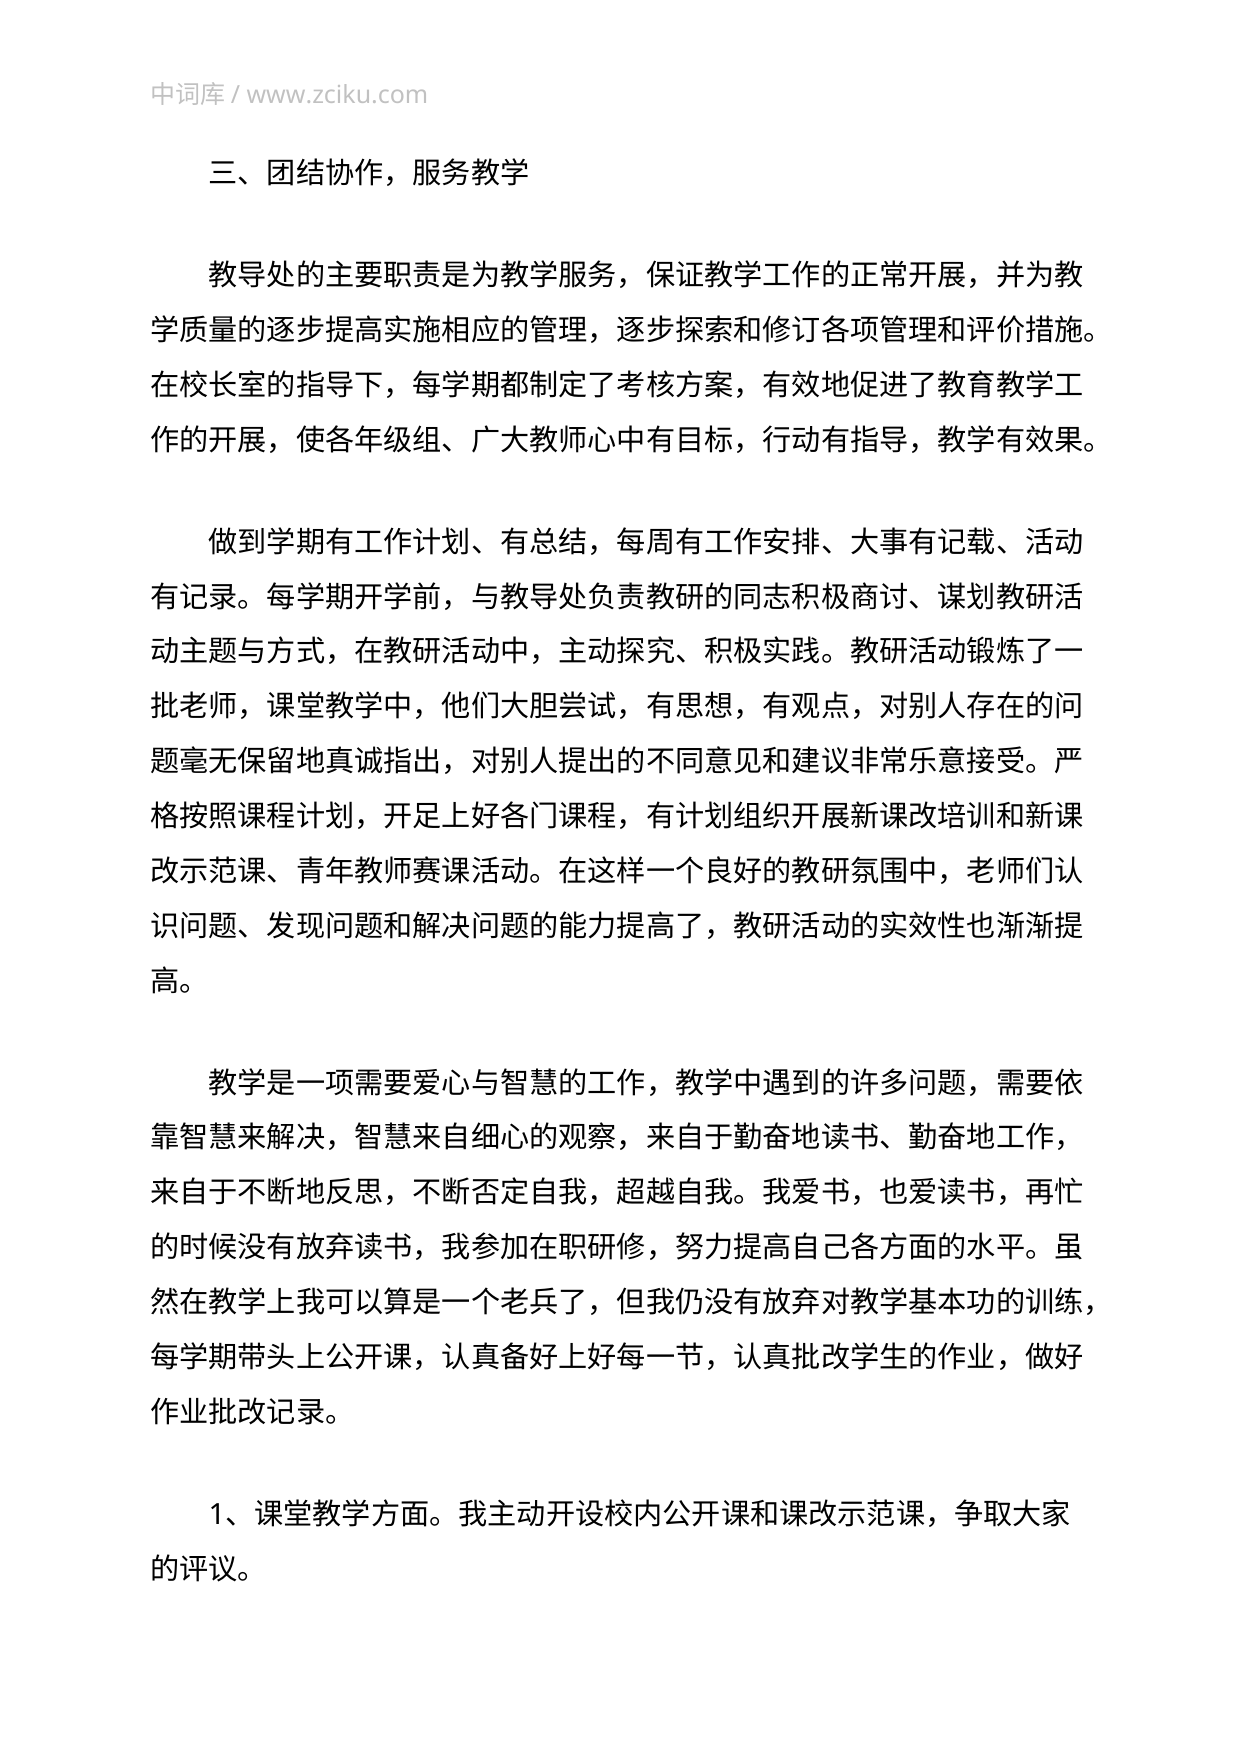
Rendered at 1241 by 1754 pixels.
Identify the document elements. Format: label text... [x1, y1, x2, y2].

text 教学是一项需要爱心与智慧的工作，教学中遇到的许多问题，需要依靠智慧来解决，智慧来自细心的观察，来自于勤奋地读书、勤奋地工作，来自于不断地反思，不断否定自我，超越自我。我爱书，也爱读书，再忙的时候没有放弃读书，我参加在职研修，努力提高自己各方面的水平。虽然在教学上我可以算是一个老兵了，但我仍没有放弃对教学基本功的训练，每学期带头上公开课，认真备好上好每一节，认真批改学生的作业，做好作业批改记录。 [150, 1059, 1090, 1431]
text 做到学期有工作计划、有总结，每周有工作安排、大事有记载、活动有记录。每学期开学前，与教导处负责教研的同志积极商讨、谋划教研活动主题与方式，在教研活动中，主动探究、积极实践。教研活动锻炼了一批老师，课堂教学中，他们大胆尝试，有思想，有观点，对别人存在的问题毫无保留地真诚指出，对别人提出的不同意见和建议非常乐意接受。严格按照课程计划，开足上好各门课程，有计划组织开展新课改培训和新课改示范课、青年教师赛课活动。在这样一个良好的教研氛围中，老师们认识问题、发现问题和解决问题的能力提高了，教研活动的实效性也渐渐提高。 [150, 518, 1090, 1000]
text 三、团结协作，服务教学 [150, 150, 1090, 192]
text 教导处的主要职责是为教学服务，保证教学工作的正常开展，并为教学质量的逐步提高实施相应的管理，逐步探索和修订各项管理和评价措施。在校长室的指导下，每学期都制定了考核方案，有效地促进了教育教学工作的开展，使各年级组、广大教师心中有目标，行动有指导，教学有效果。 [150, 252, 1090, 459]
text 1、课堂教学方面。我主动开设校内公开课和课改示范课，争取大家的评议。 [150, 1490, 1090, 1588]
